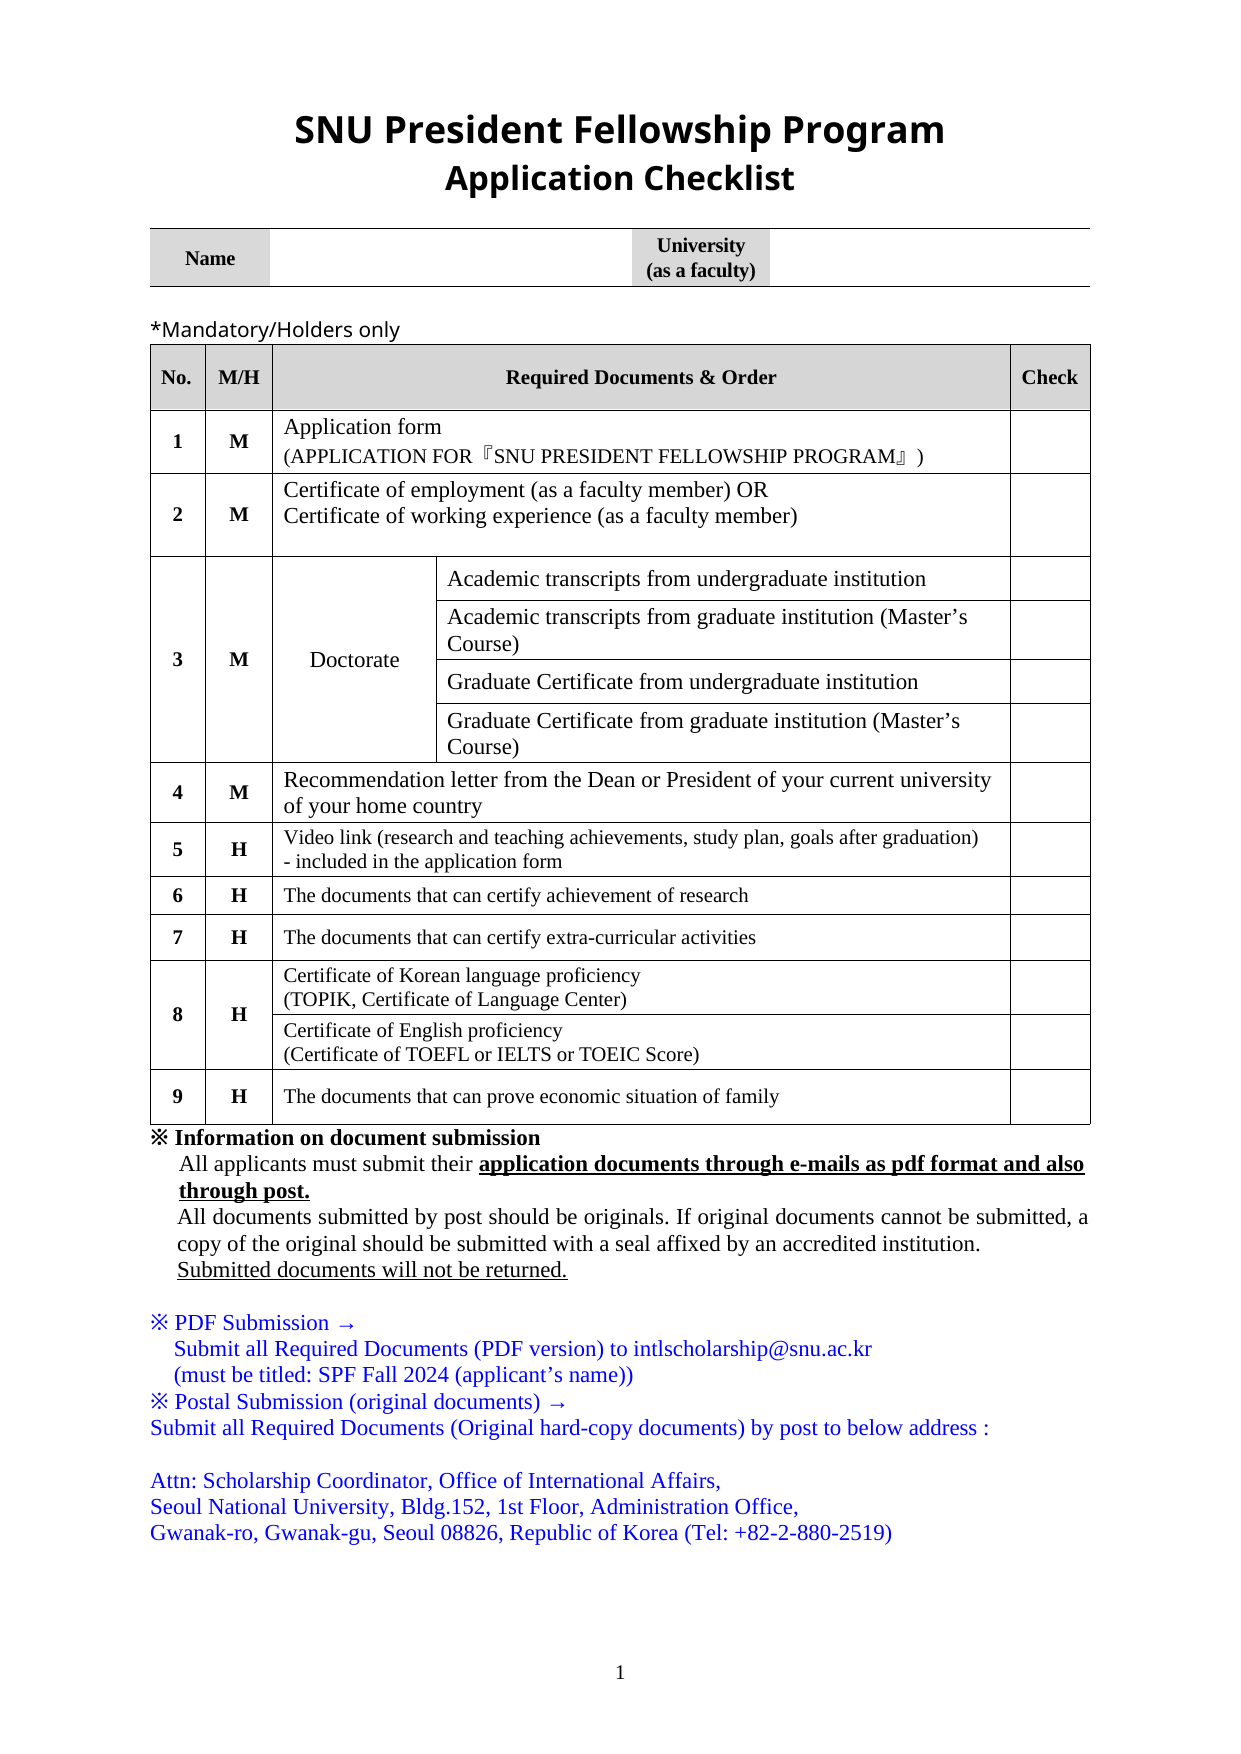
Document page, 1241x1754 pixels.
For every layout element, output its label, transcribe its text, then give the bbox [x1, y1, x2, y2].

table_cell 5 [151, 823, 205, 876]
text SNU President Fellowship Program [150, 103, 1090, 154]
table_cell H [206, 877, 272, 914]
table_cell H [206, 1070, 272, 1124]
table_cell [1011, 877, 1090, 914]
table_cell Graduate Certificate from undergraduate institution [437, 660, 1010, 703]
table_header University (as a faculty) [632, 229, 770, 286]
table_cell Application form (APPLICATION FOR『SNU PRESIDENT FELLOWSHIP PROGRAM』) [273, 411, 1010, 472]
table_cell H [206, 961, 272, 1069]
table_cell 7 [151, 915, 205, 960]
table_cell Graduate Certificate from graduate institution (Master’s Course) [437, 704, 1010, 762]
table_header No. [151, 345, 205, 409]
table_cell Doctorate [273, 557, 436, 762]
table_cell Academic transcripts from graduate institution (Master’s Course) [437, 601, 1010, 659]
table_cell [1011, 704, 1090, 762]
table_cell 1 [151, 411, 205, 472]
table_cell [1011, 601, 1090, 659]
text Submit all Required Documents (PDF version) to intlscholarship@snu.ac.kr [150, 1335, 1090, 1361]
table_cell M [206, 763, 272, 821]
table_header [770, 229, 1090, 286]
text ※ Postal Submission (original documents) → [150, 1388, 1090, 1414]
table_cell M [206, 557, 272, 762]
table_cell Academic transcripts from undergraduate institution [437, 557, 1010, 600]
table_cell H [206, 823, 272, 876]
table_cell M [206, 474, 272, 556]
table_cell The documents that can certify achievement of research [273, 877, 1010, 914]
table_cell 6 [151, 877, 205, 914]
table_header [270, 229, 632, 286]
text ※ PDF Submission → [150, 1309, 1090, 1335]
text Application Checklist [150, 154, 1090, 200]
table_cell [1011, 474, 1090, 556]
table_cell 8 [151, 961, 205, 1069]
table_cell 9 [151, 1070, 205, 1124]
table_header Required Documents & Order [273, 345, 1010, 409]
text All applicants must submit their application documents through e-mails as pdf format and also [179, 1151, 1090, 1177]
text (must be titled: SPF Fall 2024 (applicant’s name)) [150, 1361, 1090, 1388]
table_cell H [206, 915, 272, 960]
table_cell M [206, 411, 272, 472]
table_cell [1011, 660, 1090, 703]
text Attn: Scholarship Coordinator, Office of International Affairs, [150, 1467, 1090, 1493]
table_cell Certificate of employment (as a faculty member) OR Certificate of working experience (as a faculty member) [273, 474, 1010, 556]
text All documents submitted by post should be originals. If original documents cannot be submitted, a copy of the original should be submitted with a seal affixed by an accredited institution. [177, 1203, 1090, 1256]
table_cell The documents that can prove economic situation of family [273, 1070, 1010, 1124]
table_cell [1011, 823, 1090, 876]
table_cell 3 [151, 557, 205, 762]
table_cell [1011, 915, 1090, 960]
text Submitted documents will not be returned. [177, 1256, 1090, 1282]
text Seoul National University, Bldg.152, 1st Floor, Administration Office, [150, 1493, 1090, 1519]
table_cell Video link (research and teaching achievements, study plan, goals after graduation) - included in the application form [273, 823, 1010, 876]
text through post. [179, 1177, 1090, 1203]
table_cell 2 [151, 474, 205, 556]
table_header M/H [206, 345, 272, 409]
table_cell The documents that can certify extra-curricular activities [273, 915, 1010, 960]
table_cell [1011, 411, 1090, 472]
table_header Name [150, 229, 270, 286]
table_cell Certificate of English proficiency (Certificate of TOEFL or IELTS or TOEIC Score) [273, 1015, 1010, 1069]
table_header Check [1011, 345, 1090, 409]
text Submit all Required Documents (Original hard-copy documents) by post to below address : [150, 1414, 1090, 1440]
table_cell [1011, 1070, 1090, 1124]
text *Mandatory/Holders only [150, 315, 1090, 344]
text Gwanak-ro, Gwanak-gu, Seoul 08826, Republic of Korea (Tel: +82-2-880-2519) [150, 1519, 1090, 1546]
table_cell Recommendation letter from the Dean or President of your current university of your home country [273, 763, 1010, 821]
table_cell Certificate of Korean language proficiency (TOPIK, Certificate of Language Center) [273, 961, 1010, 1014]
table_cell [1011, 1015, 1090, 1069]
table_cell [1011, 557, 1090, 600]
text ※ Information on document submission [150, 1125, 1090, 1151]
table_cell [1011, 763, 1090, 821]
table_cell 4 [151, 763, 205, 821]
table_cell [1011, 961, 1090, 1014]
